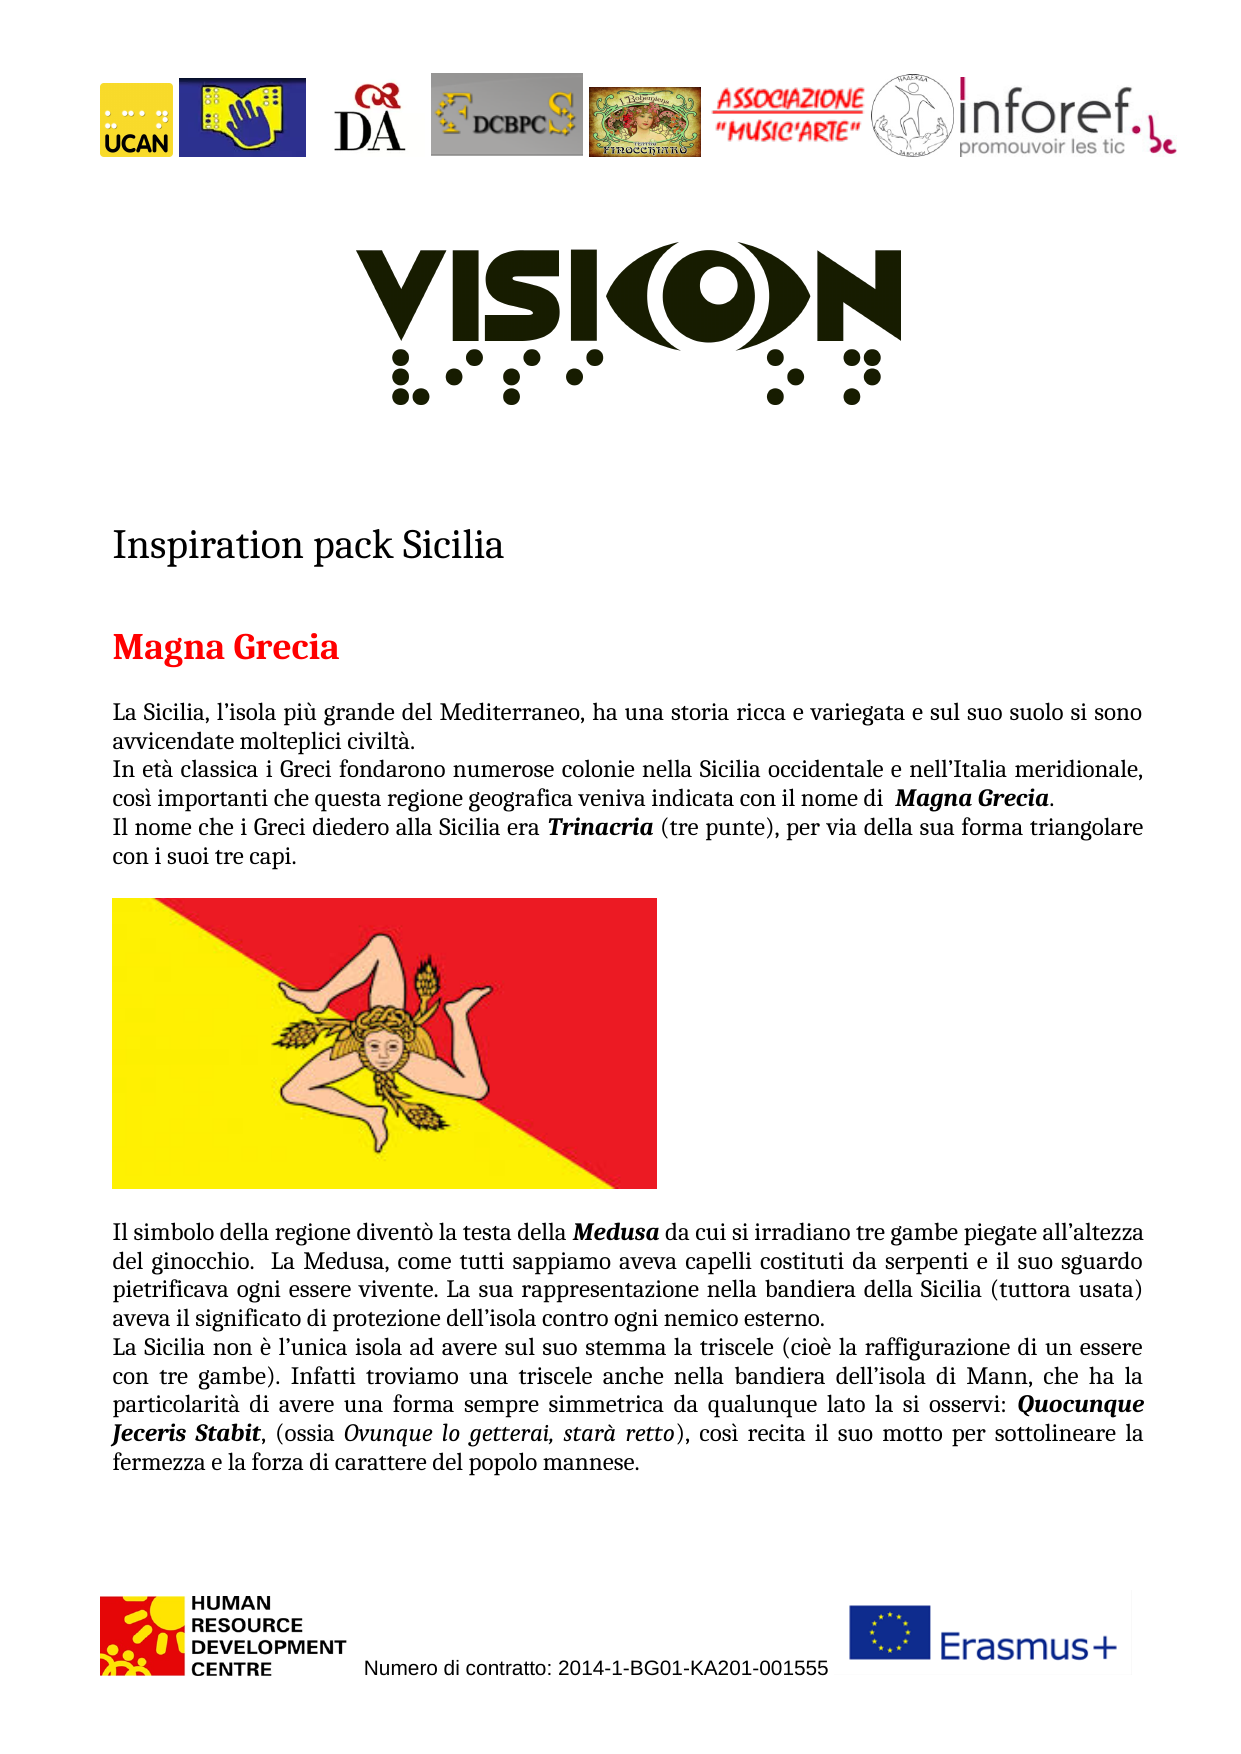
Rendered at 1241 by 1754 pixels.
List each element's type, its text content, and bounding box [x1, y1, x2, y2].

text La Sicilia non è l’unica isola ad avere sul suo stemma la triscele (cioè la raffigurazione di un essere con tre gambe). Infatti troviamo una triscele anche nella bandiera dell’isola di Mann, che ha la particolarità di avere una forma sempre simmetrica da qualunque lato la si osservi: Quocunque Jeceris Stabit, (ossia Ovunque lo getterai, starà retto), così recita il suo motto per sottolineare la fermezza e la forza di carattere del popolo mannese. [112, 1333, 1144, 1477]
picture [960, 77, 1177, 157]
picture [707, 74, 954, 157]
picture [589, 87, 701, 157]
picture [100, 83, 173, 157]
picture [356, 242, 901, 405]
text Il nome che i Greci diedero alla Sicilia era Trinacria (tre punte), per via della sua forma triangolare con i suoi tre capi. [112, 813, 1144, 870]
text In età classica i Greci fondarono numerose colonie nella Sicilia occidentale e nell’Italia meridionale, così importanti che questa regione geografica veniva indicata con il nome di Magna Grecia. [112, 755, 1144, 813]
text Magna Grecia [112, 626, 1144, 669]
text La Sicilia, l’isola più grande del Mediterraneo, ha una storia ricca e variegata e sul suo suolo si sono avvicendate molteplici civiltà. [112, 698, 1144, 755]
picture [179, 78, 306, 157]
picture [834, 1590, 1133, 1676]
text Il simbolo della regione diventò la testa della Medusa da cui si irradiano tre gambe piegate all’altezza del ginocchio. La Medusa, come tutti sappiamo aveva capelli costituti da serpenti e il suo sguardo pietrificava ogni essere vivente. La sua rappresentazione nella bandiera della Sicilia (tuttora usata) aveva il significato di protezione dell’isola contro ogni nemico esterno. [112, 1218, 1144, 1333]
picture [112, 898, 657, 1189]
picture [431, 73, 583, 157]
picture [100, 1596, 347, 1676]
text Inspiration pack Sicilia [112, 521, 1144, 568]
picture [312, 73, 425, 157]
